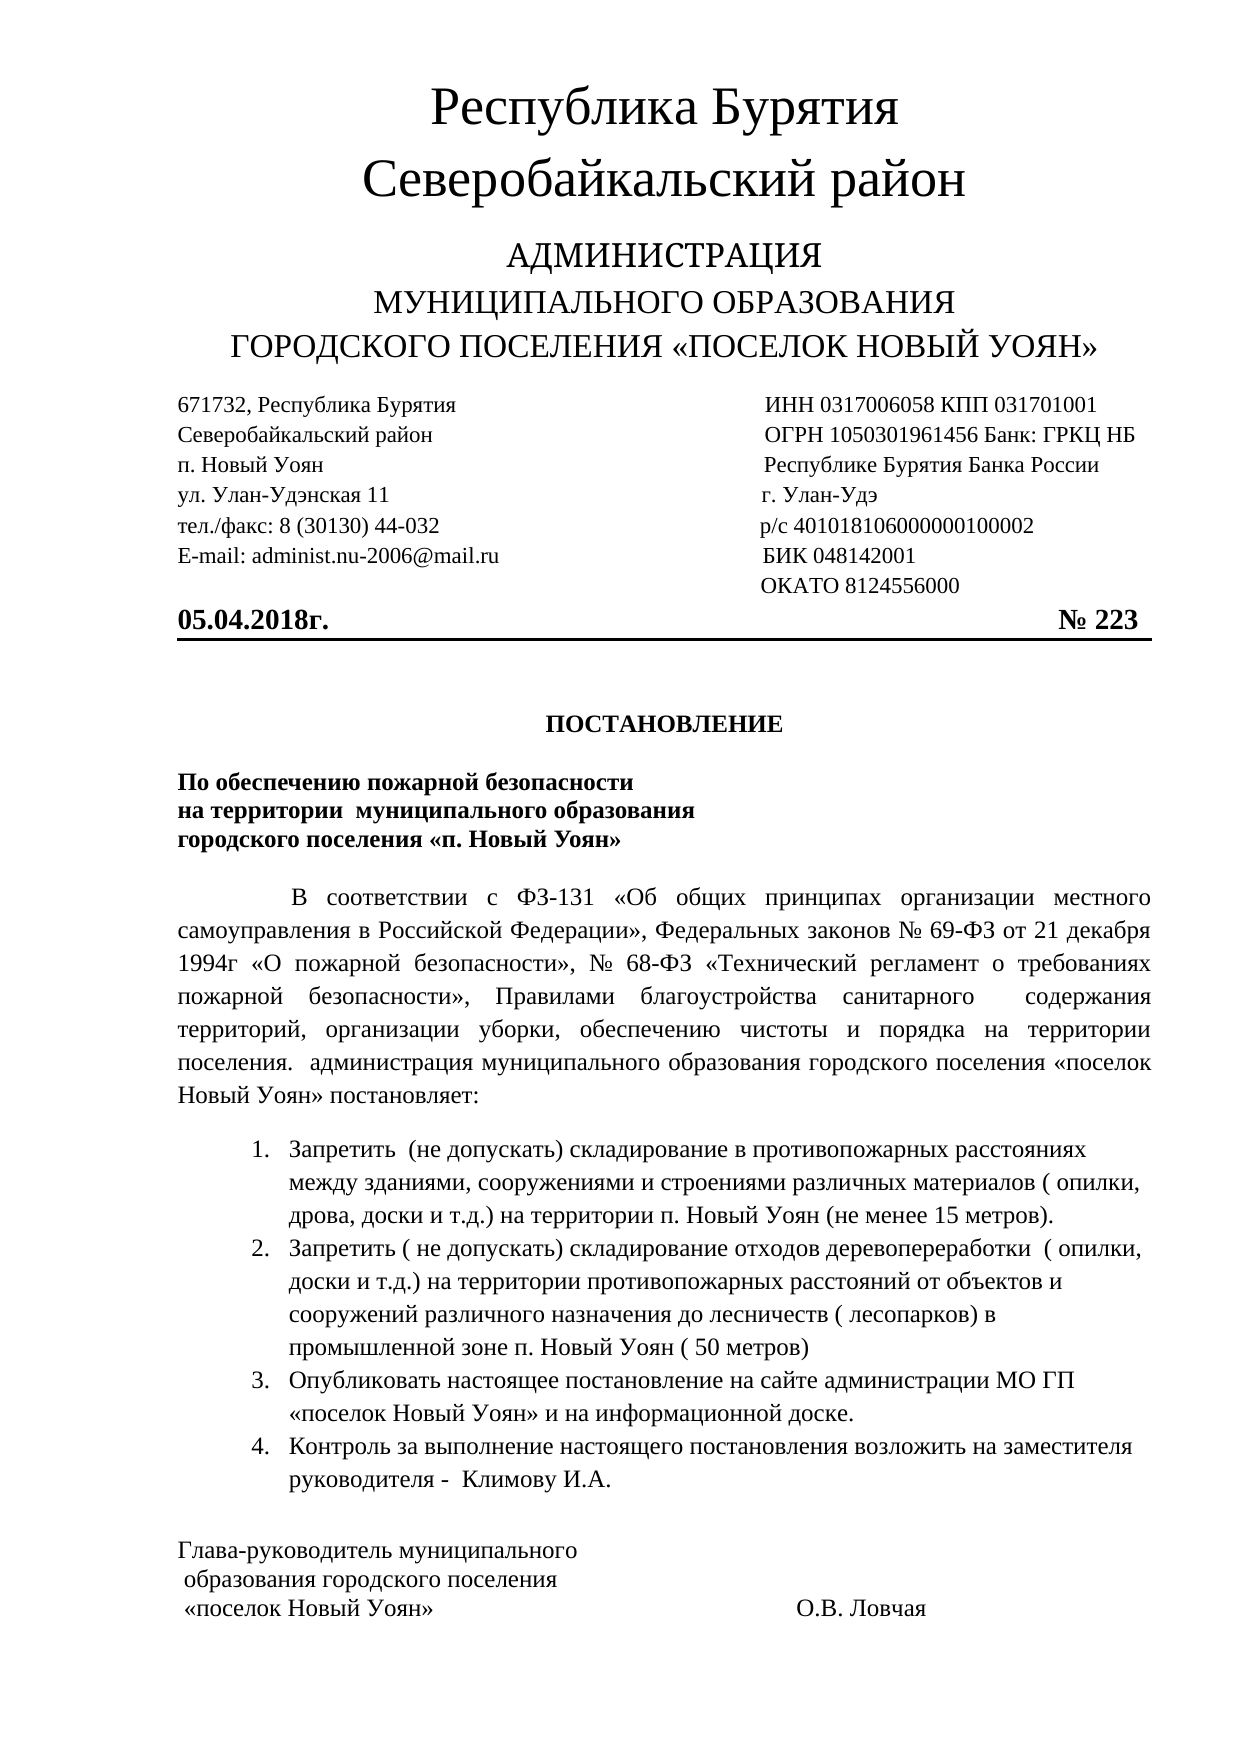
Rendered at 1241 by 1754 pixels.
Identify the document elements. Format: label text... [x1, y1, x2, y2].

text тел./факс: 8 (30130) 44-032 р/с 401018106000000100002 [177, 512, 1152, 538]
text Северобайкальский район [177, 145, 1152, 208]
text E-mail: administ.nu-2006@mail.ru БИК 048142001 [177, 542, 1152, 568]
text п. Новый Уоян Республике Бурятия Банка России [177, 451, 1152, 478]
text ОКАТО 8124556000 [177, 572, 1152, 598]
text городского поселения «п. Новый Уоян» [177, 824, 1152, 853]
text Северобайкальский район ОГРН 1050301961456 Банк: ГРКЦ НБ [177, 421, 1152, 447]
text ГОРОДСКОГО ПОСЕЛЕНИЯ «ПОСЕЛОК НОВЫЙ УОЯН» [177, 326, 1152, 364]
text на территории муниципального образования [177, 795, 1152, 824]
text «поселок Новый Уоян» О.В. Ловчая [177, 1593, 1152, 1622]
text Глава-руководитель муниципального [177, 1536, 1152, 1564]
subtitle АДМИНИСТРАЦИЯ [177, 238, 1152, 276]
text 05.04.2018г. № 223 [177, 602, 1152, 638]
text 671732, Республика Бурятия ИНН 0317006058 КПП 031701001 [177, 391, 1152, 417]
text ул. Улан-Удэнская 11 г. Улан-Удэ [177, 481, 1152, 508]
text ПОСТАНОВЛЕНИЕ [177, 709, 1152, 737]
text По обеспечению пожарной безопасности [177, 767, 1152, 795]
text Республика Бурятия [177, 74, 1152, 136]
list Контроль за выполнение настоящего постановления возложить на заместителя руководителя - Климову И.А. [251, 1431, 1152, 1493]
text МУНИЦИПАЛЬНОГО ОБРАЗОВАНИЯ [177, 282, 1152, 320]
text образования городского поселения [177, 1564, 1152, 1593]
list Опубликовать настоящее постановление на сайте администрации МО ГП «поселок Новый Уоян» и на информационной доске. [251, 1365, 1152, 1427]
list Запретить ( не допускать) складирование отходов деревопереработки ( опилки, доски и т.д.) на территории противопожарных расстояний от объектов и сооружений различного назначения до лесничеств ( лесопарков) в промышленной зоне п. Новый Уоян ( 50 метров) [251, 1233, 1152, 1361]
list Запретить (не допускать) складирование в противопожарных расстояниях между зданиями, сооружениями и строениями различных материалов ( опилки, дрова, доски и т.д.) на территории п. Новый Уоян (не менее 15 метров). [251, 1134, 1152, 1228]
text В соответствии с ФЗ-131 «Об общих принципах организации местного самоуправления в Российской Федерации», Федеральных законов № 69-ФЗ от 21 декабря 1994г «О пожарной безопасности», № 68-ФЗ «Технический регламент о требованиях пожарной безопасности», Правилами благоустройства санитарного содержания территорий, организации уборки, обеспечению чистоты и порядка на территории поселения. администрация муниципального образования городского поселения «поселок Новый Уоян» постановляет: [177, 882, 1152, 1108]
